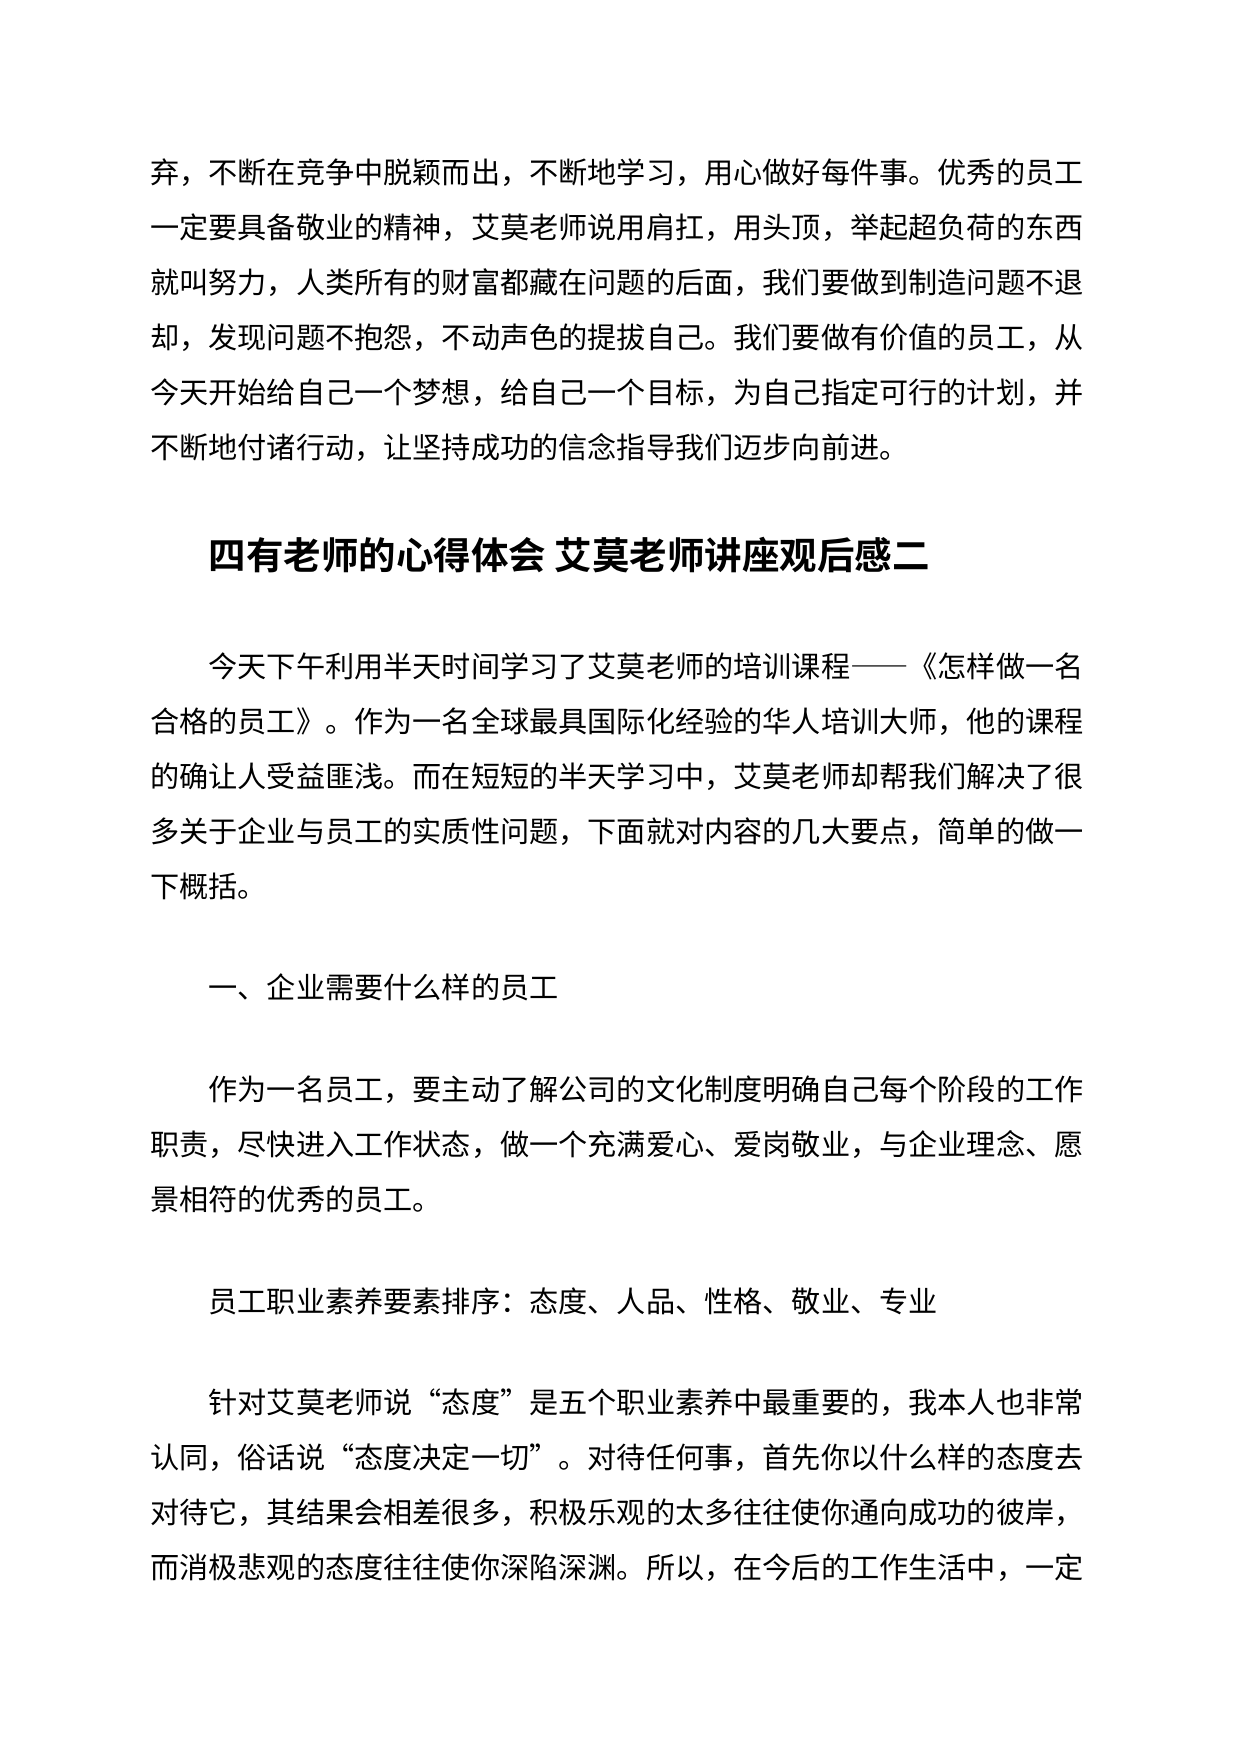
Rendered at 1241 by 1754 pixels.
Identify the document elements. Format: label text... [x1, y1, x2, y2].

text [150, 150, 1090, 467]
text 四有老师的心得体会 艾莫老师讲座观后感二 [150, 526, 1090, 581]
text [150, 1380, 1090, 1587]
text 今天下午利用半天时间学习了艾莫老师的培训课程——《怎样做一名合格的员工》。作为一名全球最具国际化经验的华人培训大师，他的课程的确让人受益匪浅。而在短短的半天学习中，艾莫老师却帮我们解决了很多关于企业与员工的实质性问题，下面就对内容的几大要点，简单的做一下概括。 [150, 644, 1090, 906]
text 作为一名员工，要主动了解公司的文化制度明确自己每个阶段的工作职责，尽快进入工作状态，做一个充满爱心、爱岗敬业，与企业理念、愿景相符的优秀的员工。 [150, 1067, 1090, 1219]
text 员工职业素养要素排序：态度、人品、性格、敬业、专业 [150, 1278, 1090, 1321]
text 一、企业需要什么样的员工 [150, 965, 1090, 1007]
